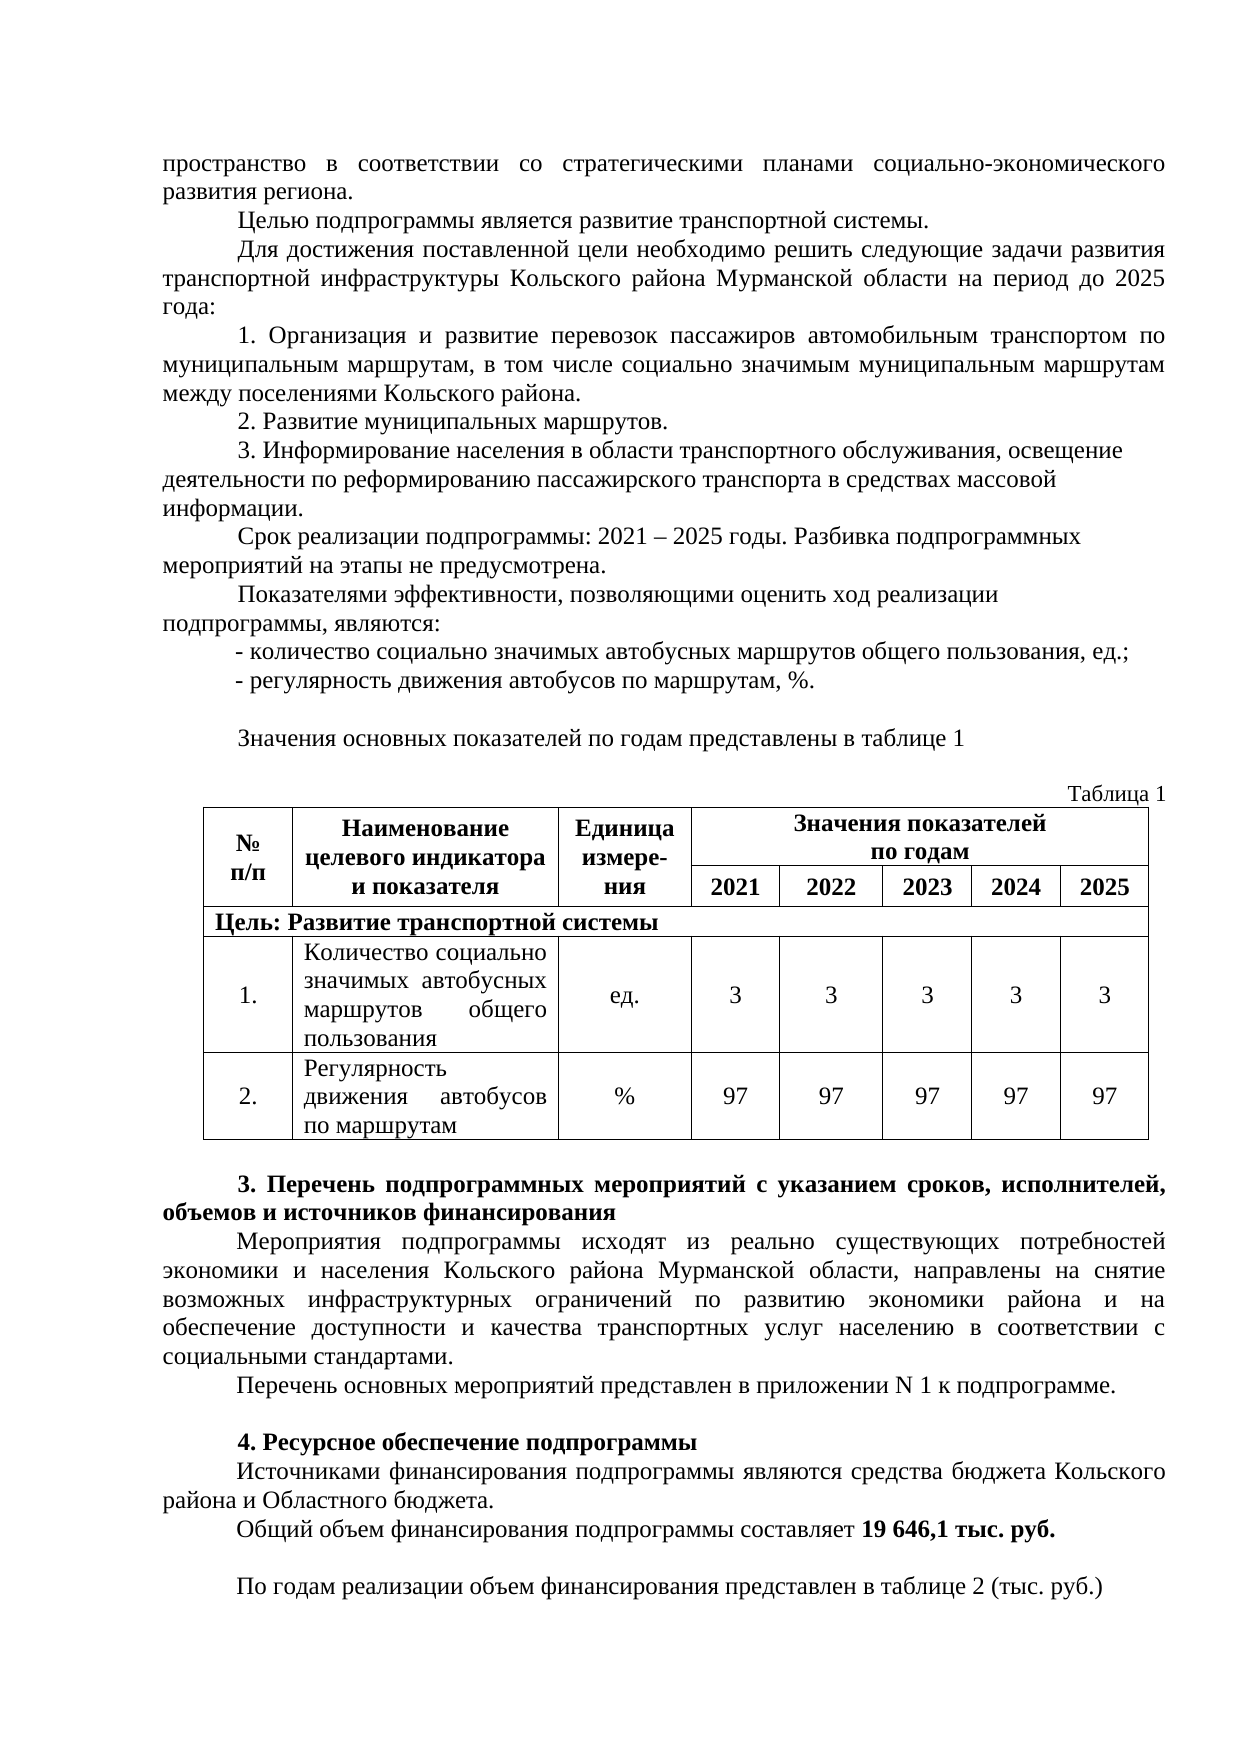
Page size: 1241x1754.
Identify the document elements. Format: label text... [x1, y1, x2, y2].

text Значения основных показателей по годам представлены в таблице 1 [162, 723, 1166, 751]
table_cell 97 [1061, 1053, 1148, 1139]
table_cell 2024 [972, 866, 1060, 906]
table_cell 2022 [780, 866, 882, 906]
text Мероприятия подпрограммы исходят из реально существующих потребностей экономики и населения Кольского района Мурманской области, направлены на снятие возможных инфраструктурных ограничений по развитию экономики района и на обеспечение доступности и качества транспортных услуг населению в соответствии с социальными стандартами. [162, 1226, 1166, 1370]
table_cell 2025 [1061, 866, 1148, 906]
table_cell ед. [559, 937, 691, 1052]
table_header Наименование целевого индикатора и показателя [293, 808, 558, 906]
text 2. Развитие муниципальных маршрутов. [162, 406, 1166, 435]
text 3. Перечень подпрограммных мероприятий с указанием сроков, исполнителей, объемов и источников финансирования [162, 1169, 1166, 1226]
table_header № п/п [204, 808, 292, 906]
text Источниками финансирования подпрограммы являются средства бюджета Кольского района и Областного бюджета. [162, 1456, 1166, 1514]
text Перечень основных мероприятий представлен в приложении N 1 к подпрограмме. [162, 1370, 1166, 1399]
table_cell 97 [972, 1053, 1060, 1139]
text Общий объем финансирования подпрограммы составляет 19 646,1 тыс. руб. [162, 1514, 1166, 1542]
table_cell 2021 [692, 866, 779, 906]
table_cell % [559, 1053, 691, 1139]
text Целью подпрограммы является развитие транспортной системы. [162, 205, 1166, 234]
table_cell 3 [780, 937, 882, 1052]
table_cell 97 [883, 1053, 971, 1139]
table_cell 97 [780, 1053, 882, 1139]
table_cell 2023 [883, 866, 971, 906]
text 4. Ресурсное обеспечение подпрограммы [162, 1427, 1166, 1456]
table_cell Количество социально значимых автобусных маршрутов общего пользования [293, 937, 558, 1052]
table_cell 3 [1061, 937, 1148, 1052]
table_cell Регулярность движения автобусов по маршрутам [293, 1053, 558, 1139]
text - количество социально значимых автобусных маршрутов общего пользования, ед.; [162, 636, 1166, 665]
text Показателями эффективности, позволяющими оценить ход реализации подпрограммы, являются: [162, 579, 1166, 636]
text Для достижения поставленной цели необходимо решить следующие задачи развития транспортной инфраструктуры Кольского района Мурманской области на период до 2025 года: [162, 234, 1166, 320]
table_cell 3 [692, 937, 779, 1052]
text 3. Информирование населения в области транспортного обслуживания, освещение деятельности по реформированию пассажирского транспорта в средствах массовой информации. [162, 435, 1166, 521]
text - регулярность движения автобусов по маршрутам, %. [162, 665, 1166, 694]
text Срок реализации подпрограммы: 2021 – 2025 годы. Разбивка подпрограммных мероприятий на этапы не предусмотрена. [162, 521, 1166, 579]
table_cell 3 [972, 937, 1060, 1052]
table_cell Цель: Развитие транспортной системы [204, 907, 1148, 936]
table_cell 97 [692, 1053, 779, 1139]
text Таблица 1 [162, 780, 1166, 807]
table_cell 2. [204, 1053, 292, 1139]
table_cell 3 [883, 937, 971, 1052]
text По годам реализации объем финансирования представлен в таблице 2 (тыс. руб.) [162, 1571, 1166, 1600]
table_header Значения показателей по годам [692, 808, 1148, 865]
table_header Единица измере-ния [559, 808, 691, 906]
table_cell 1. [204, 937, 292, 1052]
text 1. Организация и развитие перевозок пассажиров автомобильным транспортом по муниципальным маршрутам, в том числе социально значимым муниципальным маршрутам между поселениями Кольского района. [162, 320, 1166, 406]
